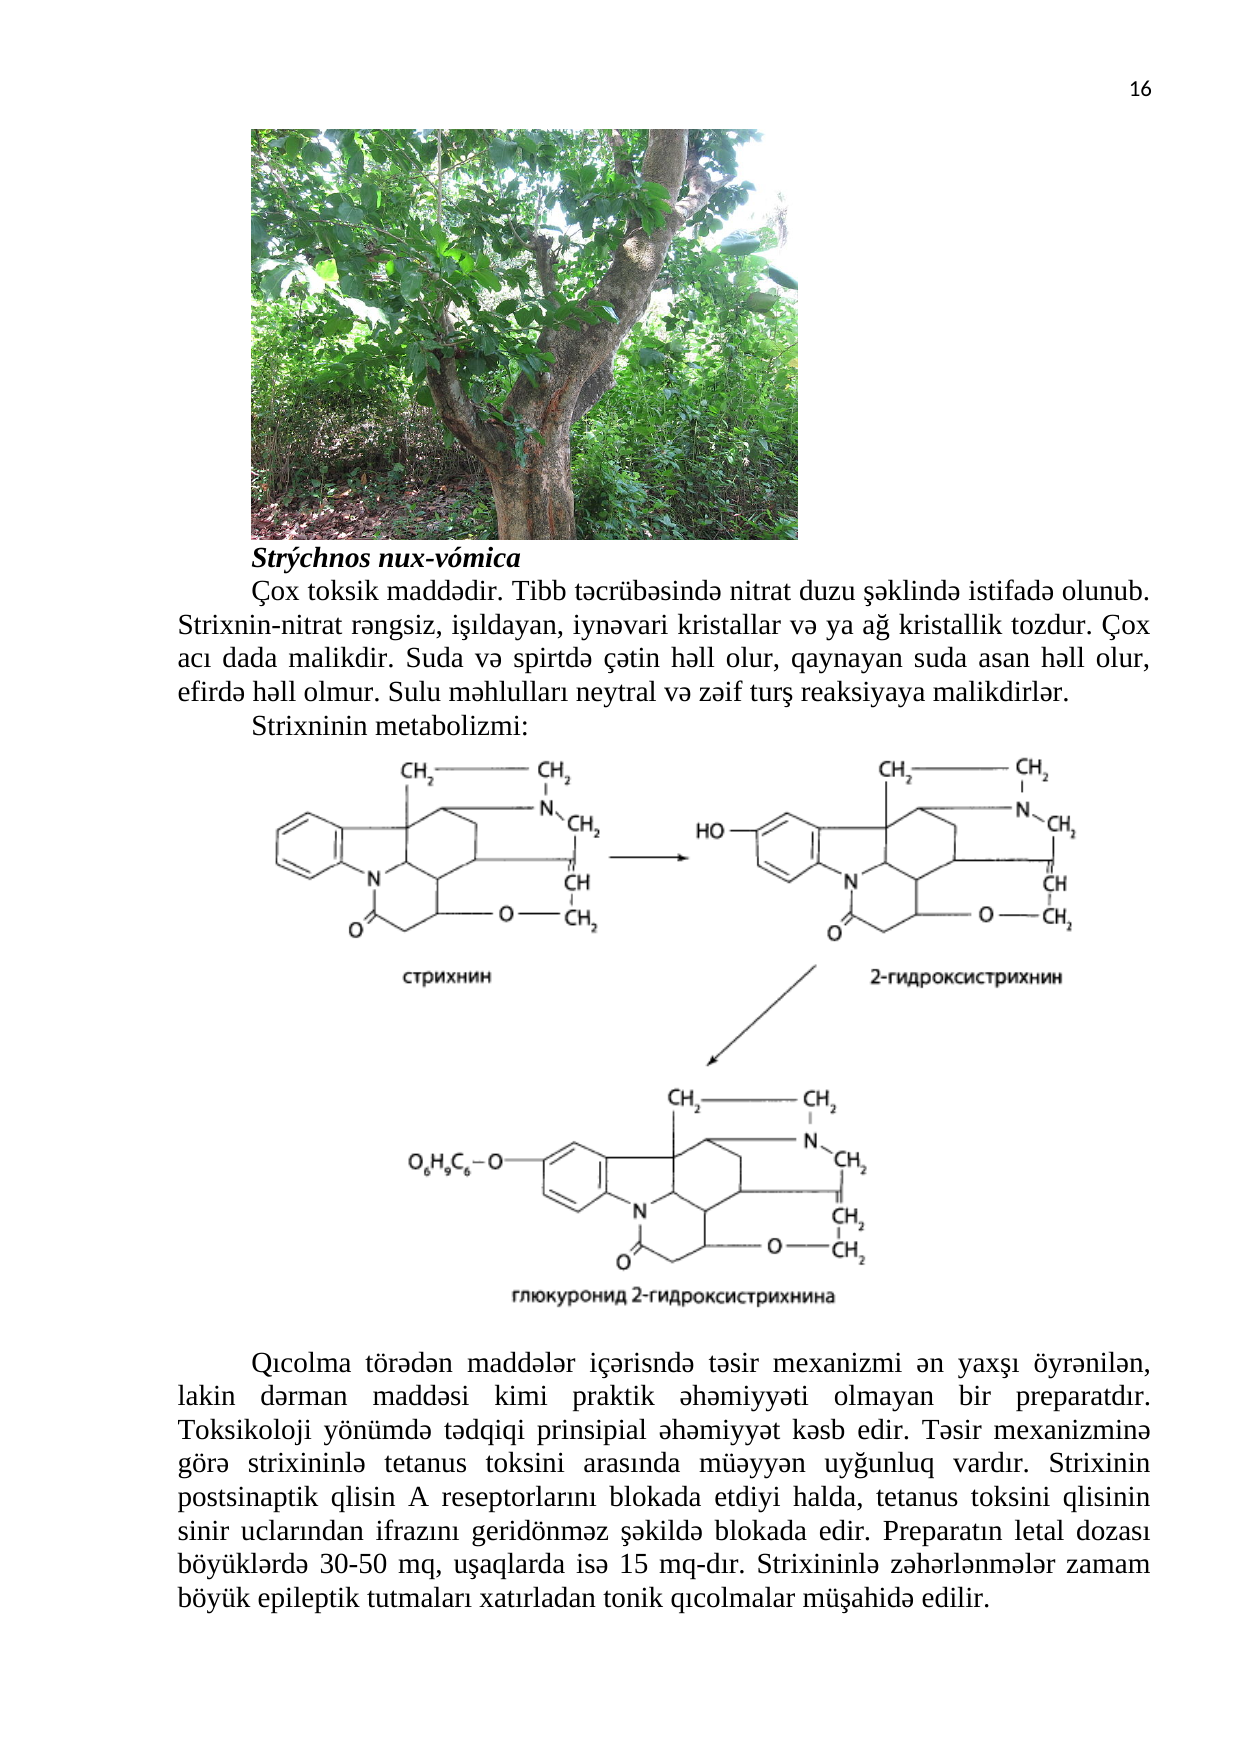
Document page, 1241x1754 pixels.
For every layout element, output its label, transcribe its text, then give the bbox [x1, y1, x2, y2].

text Strixninin metabolizmi: [177, 708, 1152, 741]
text Qıcolma törədən maddələr içərisndə təsir mexanizmi ən yaxşı öyrənilən, lakin dərman maddəsi kimi praktik əhəmiyyəti olmayan bir preparatdır. Toksikoloji yönümdə tədqiqi prinsipial əhəmiyyət kəsb edir. Təsir mexanizminə görə strixininlə tetanus toksini arasında müəyyən uyğunluq vardır. Strixinin postsinaptik qlisin A reseptorlarını blokada etdiyi halda, tetanus toksini qlisinin sinir uclarından ifrazını geridönməz şəkildə blokada edir. Preparatın letal dozası böyüklərdə 30-50 mq, uşaqlarda isə 15 mq-dır. Strixininlə zəhərlənmələr zamam böyük epileptik tutmaları xatırladan tonik qıcolmalar müşahidə edilir. [177, 1345, 1152, 1613]
text Çox toksik maddədir. Tibb təcrübəsində nitrat duzu şəklində istifadə olunub. Strixnin-nitrat rəngsiz, işıldayan, iynəvari kristallar və ya ağ kristallik tozdur. Çox acı dada malikdir. Suda və spirtdə çətin həll olur, qaynayan suda asan həll olur, efirdə həll olmur. Sulu məhlulları neytral və zəif turş reaksiyaya malikdirlər. [177, 573, 1152, 708]
text Strýchnos nux-vómica [177, 540, 1152, 573]
picture [251, 741, 1081, 1312]
picture [251, 129, 798, 540]
